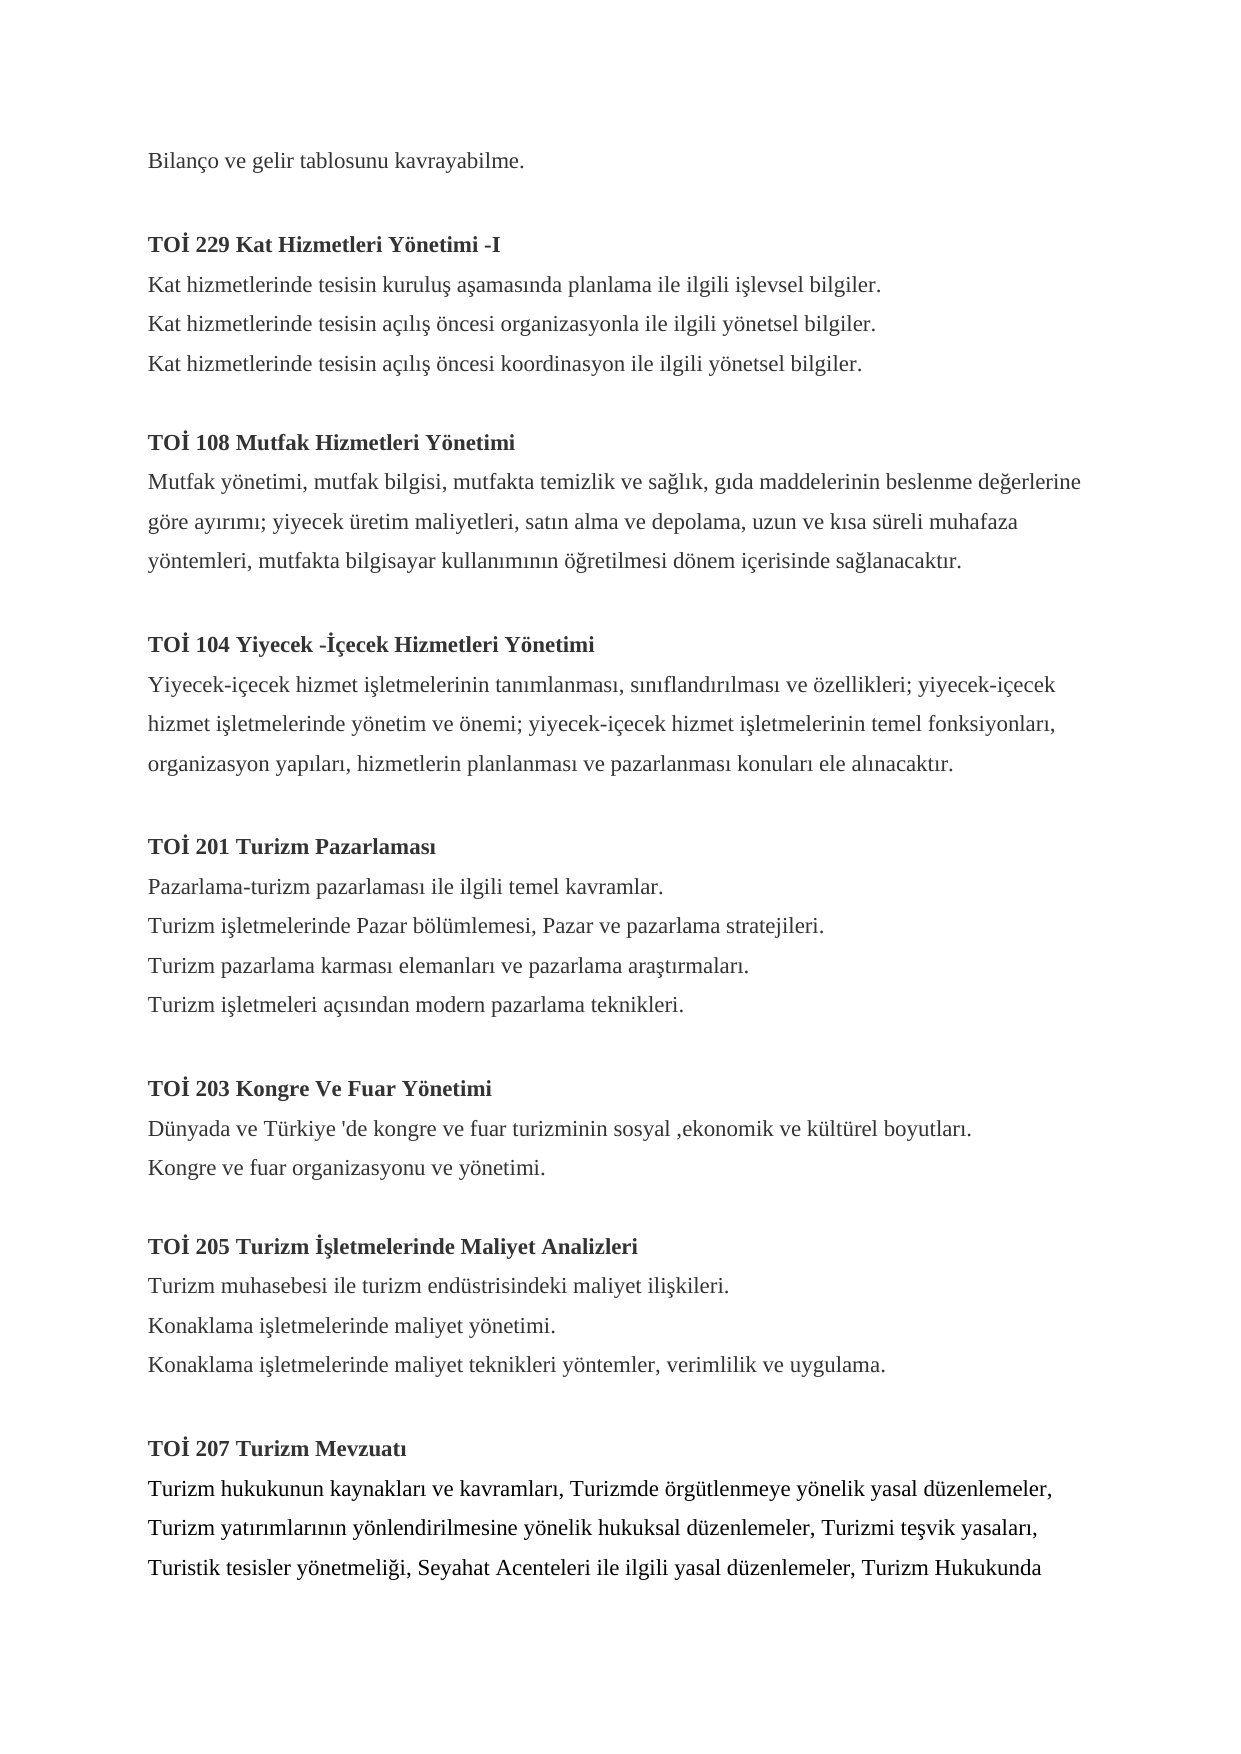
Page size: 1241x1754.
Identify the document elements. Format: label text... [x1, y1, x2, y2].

text TOİ 203 Kongre Ve Fuar Yönetimi Dünyada ve Türkiye 'de kongre ve fuar turizminin sosyal ,ekonomik ve kültürel boyutları. Kongre ve fuar organizasyonu ve yönetimi. [148, 1075, 1093, 1181]
text TOİ 108 Mutfak Hizmetleri Yönetimi Mutfak yönetimi, mutfak bilgisi, mutfakta temizlik ve sağlık, gıda maddelerinin beslenme değerlerine göre ayırımı; yiyecek üretim maliyetleri, satın alma ve depolama, uzun ve kısa süreli muhafaza yöntemleri, mutfakta bilgisayar kullanımının öğretilmesi dönem içerisinde sağlanacaktır. [148, 429, 1093, 617]
text TOİ 201 Turizm Pazarlaması Pazarlama-turizm pazarlaması ile ilgili temel kavramlar. Turizm işletmelerinde Pazar bölümlemesi, Pazar ve pazarlama stratejileri. Turizm pazarlama karması elemanları ve pazarlama araştırmaları. Turizm işletmeleri açısından modern pazarlama teknikleri. [148, 833, 1093, 1061]
text TOİ 205 Turizm İşletmelerinde Maliyet Analizleri Turizm muhasebesi ile turizm endüstrisindeki maliyet ilişkileri. Konaklama işletmelerinde maliyet yönetimi. Konaklama işletmelerinde maliyet teknikleri yöntemler, verimlilik ve uygulama. [148, 1194, 1093, 1421]
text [148, 1435, 1093, 1580]
text TOİ 229 Kat Hizmetleri Yönetimi -I Kat hizmetlerinde tesisin kuruluş aşamasında planlama ile ilgili işlevsel bilgiler. Kat hizmetlerinde tesisin açılış öncesi organizasyonla ile ilgili yönetsel bilgiler. Kat hizmetlerinde tesisin açılış öncesi koordinasyon ile ilgili yönetsel bilgiler. [148, 231, 1093, 376]
text TOİ 104 Yiyecek -İçecek Hizmetleri Yönetimi Yiyecek-içecek hizmet işletmelerinin tanımlanması, sınıflandırılması ve özellikleri; yiyecek-içecek hizmet işletmelerinde yönetim ve önemi; yiyecek-içecek hizmet işletmelerinin temel fonksiyonları, organizasyon yapıları, hizmetlerin planlanması ve pazarlanması konuları ele alınacaktır. [148, 631, 1093, 819]
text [148, 148, 1093, 217]
